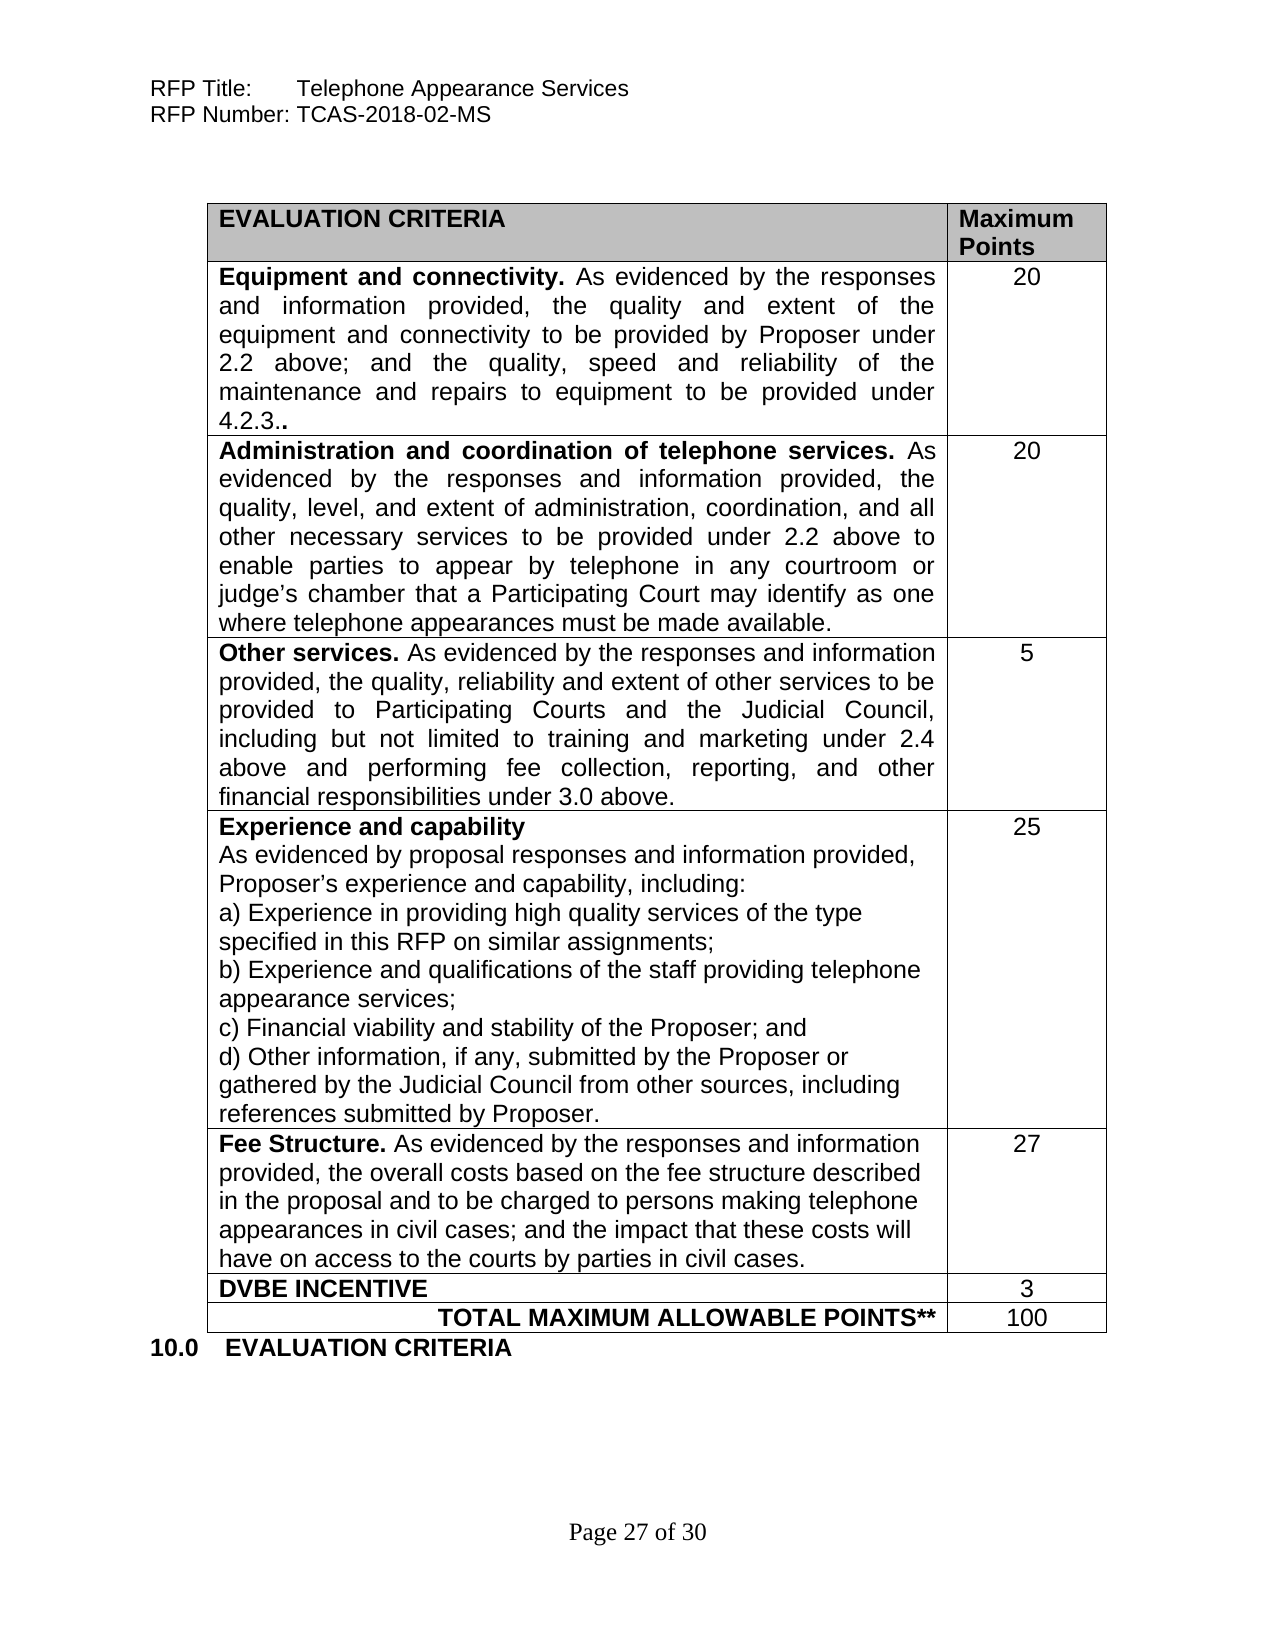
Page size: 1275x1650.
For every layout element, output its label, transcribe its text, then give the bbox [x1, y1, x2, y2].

table_cell 100 [948, 1303, 1106, 1332]
table_cell Experience and capability As evidenced by proposal responses and information provided, Proposer’s experience and capability, including: a) Experience in providing high quality services of the type specified in this RFP on similar assignments; b) Experience and qualifications of the staff providing telephone appearance services; c) Financial viability and stability of the Proposer; and d) Other information, if any, submitted by the Proposer or gathered by the Judicial Council from other sources, including references submitted by Proposer. [208, 811, 947, 1128]
table_cell 20 [948, 262, 1106, 434]
table_cell Fee Structure. As evidenced by the responses and information provided, the overall costs based on the fee structure described in the proposal and to be charged to persons making telephone appearances in civil cases; and the impact that these costs will have on access to the courts by parties in civil cases. [208, 1129, 947, 1272]
table_cell 5 [948, 638, 1106, 810]
table_cell 3 [948, 1274, 1106, 1302]
table_cell Other services. As evidenced by the responses and information provided, the quality, reliability and extent of other services to be provided to Participating Courts and the Judicial Council, including but not limited to training and marketing under 2.4 above and performing fee collection, reporting, and other financial responsibilities under 3.0 above. [208, 638, 947, 810]
text 10.0 EVALUATION CRITERIA [150, 179, 1125, 1362]
table_cell DVBE INCENTIVE [208, 1274, 947, 1302]
table_header Maximum Points [948, 204, 1106, 261]
table_cell TOTAL MAXIMUM ALLOWABLE POINTS** [208, 1303, 947, 1332]
table_cell 20 [948, 436, 1106, 637]
table_cell Equipment and connectivity. As evidenced by the responses and information provided, the quality and extent of the equipment and connectivity to be provided by Proposer under 2.2 above; and the quality, speed and reliability of the maintenance and repairs to equipment to be provided under 4.2.3.. [208, 262, 947, 434]
table_cell 27 [948, 1129, 1106, 1272]
table_header EVALUATION CRITERIA [208, 204, 947, 261]
table_cell 25 [948, 811, 1106, 1128]
table_cell Administration and coordination of telephone services. As evidenced by the responses and information provided, the quality, level, and extent of administration, coordination, and all other necessary services to be provided under 2.2 above to enable parties to appear by telephone in any courtroom or judge’s chamber that a Participating Court may identify as one where telephone appearances must be made available. [208, 436, 947, 637]
